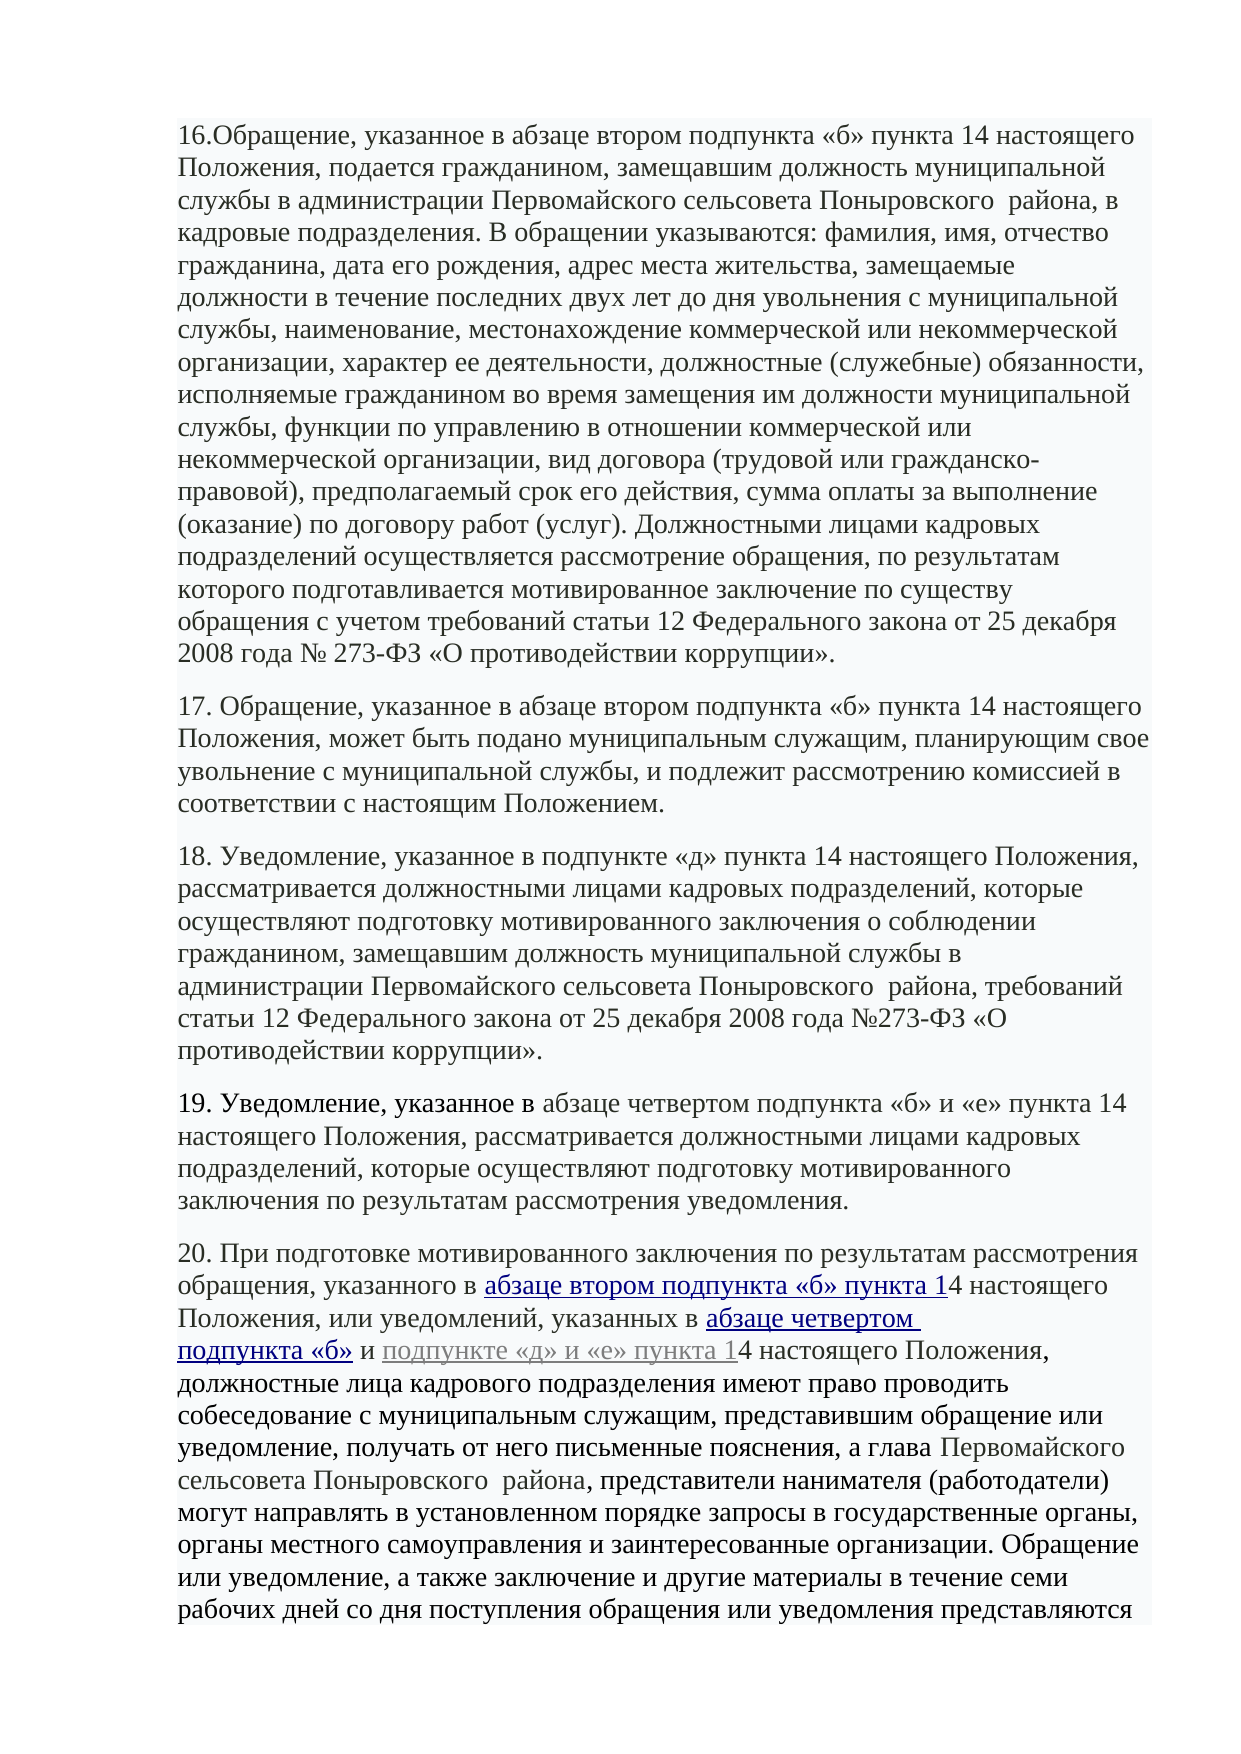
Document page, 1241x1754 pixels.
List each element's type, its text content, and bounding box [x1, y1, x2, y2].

text 17. Обращение, указанное в абзаце втором подпункта «б» пункта 14 настоящего Положения, может быть подано муниципальным служащим, планирующим свое увольнение с муниципальной службы, и подлежит рассмотрению комиссией в соответствии с настоящим Положением. [177, 689, 1152, 819]
text 19. Уведомление, указанное в абзаце четвертом подпункта «б» и «е» пункта 14 настоящего Положения, рассматривается должностными лицами кадровых подразделений, которые осуществляют подготовку мотивированного заключения по результатам рассмотрения уведомления. [177, 1086, 1152, 1216]
text 18. Уведомление, указанное в подпункте «д» пункта 14 настоящего Положения, рассматривается должностными лицами кадровых подразделений, которые осуществляют подготовку мотивированного заключения о соблюдении гражданином, замещавшим должность муниципальной службы в администрации Первомайского сельсовета Поныровского района, требований статьи 12 Федерального закона от 25 декабря 2008 года №273-ФЗ «О противодействии коррупции». [177, 839, 1152, 1066]
text 16.Обращение, указанное в абзаце втором подпункта «б» пункта 14 настоящего Положения, подается гражданином, замещавшим должность муниципальной службы в администрации Первомайского сельсовета Поныровского района, в кадровые подразделения. В обращении указываются: фамилия, имя, отчество гражданина, дата его рождения, адрес места жительства, замещаемые должности в течение последних двух лет до дня увольнения с муниципальной службы, наименование, местонахождение коммерческой или некоммерческой организации, характер ее деятельности, должностные (служебные) обязанности, исполняемые гражданином во время замещения им должности муниципальной службы, функции по управлению в отношении коммерческой или некоммерческой организации, вид договора (трудовой или гражданско-правовой), предполагаемый срок его действия, сумма оплаты за выполнение (оказание) по договору работ (услуг). Должностными лицами кадровых подразделений осуществляется рассмотрение обращения, по результатам которого подготавливается мотивированное заключение по существу обращения с учетом требований статьи 12 Федерального закона от 25 декабря 2008 года № 273-ФЗ «О противодействии коррупции». [177, 118, 1152, 669]
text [177, 1236, 1152, 1625]
